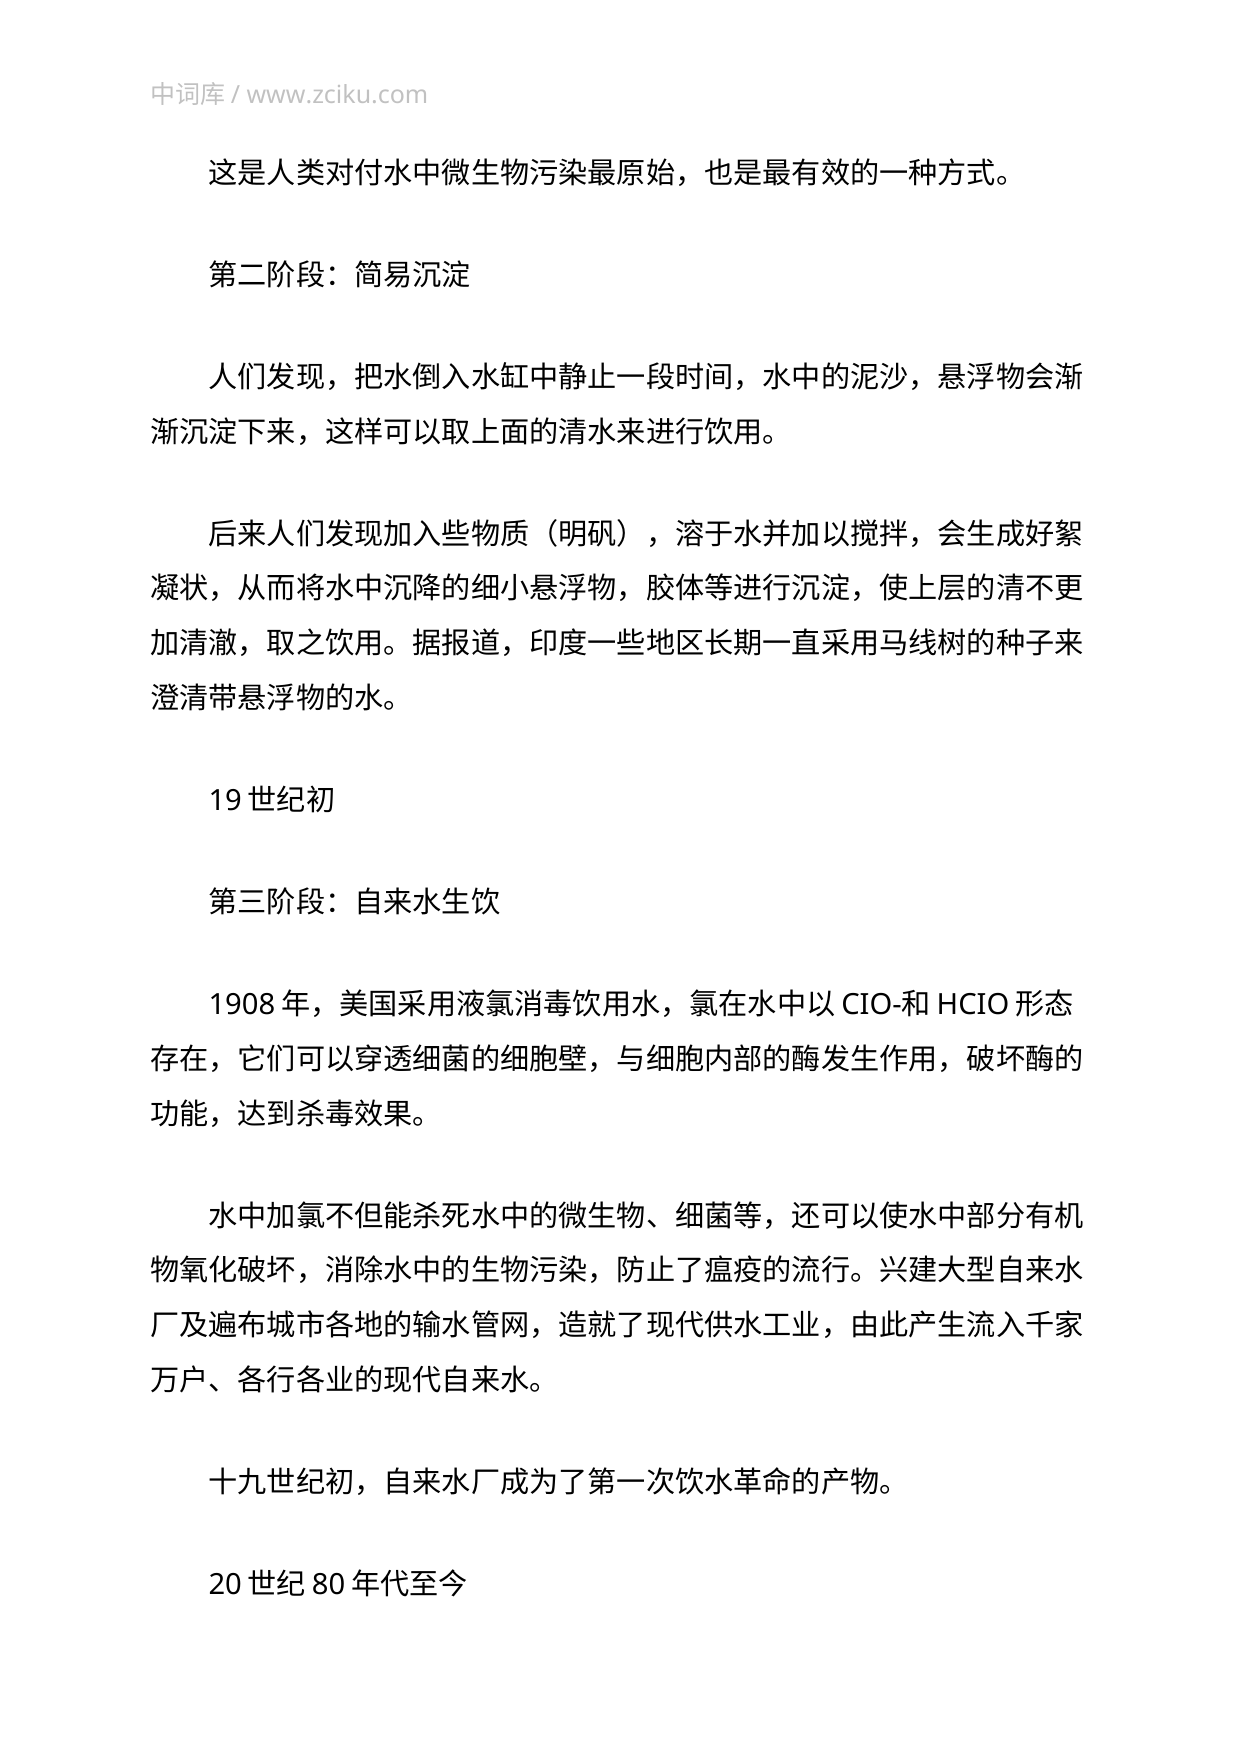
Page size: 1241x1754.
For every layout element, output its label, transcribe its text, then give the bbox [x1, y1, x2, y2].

text 人们发现，把水倒入水缸中静止一段时间，水中的泥沙，悬浮物会渐渐沉淀下来，这样可以取上面的清水来进行饮用。 [150, 353, 1090, 451]
text 十九世纪初，自来水厂成为了第一次饮水革命的产物。 [150, 1458, 1090, 1501]
text 水中加氯不但能杀死水中的微生物、细菌等，还可以使水中部分有机物氧化破坏，消除水中的生物污染，防止了瘟疫的流行。兴建大型自来水厂及遍布城市各地的输水管网，造就了现代供水工业，由此产生流入千家万户、各行各业的现代自来水。 [150, 1192, 1090, 1399]
text 第二阶段：简易沉淀 [150, 252, 1090, 294]
text 第三阶段：自来水生饮 [150, 879, 1090, 921]
text 这是人类对付水中微生物污染最原始，也是最有效的一种方式。 [150, 150, 1090, 192]
text 1908年，美国采用液氯消毒饮用水，氯在水中以CIO-和HCIO形态存在，它们可以穿透细菌的细胞壁，与细胞内部的酶发生作用，破坏酶的功能，达到杀毒效果。 [150, 980, 1090, 1133]
text 后来人们发现加入些物质（明矾），溶于水并加以搅拌，会生成好絮凝状，从而将水中沉降的细小悬浮物，胶体等进行沉淀，使上层的清不更加清澈，取之饮用。据报道，印度一些地区长期一直采用马线树的种子来澄清带悬浮物的水。 [150, 510, 1090, 717]
text 19世纪初 [150, 777, 1090, 819]
text 20世纪80年代至今 [150, 1560, 1090, 1603]
